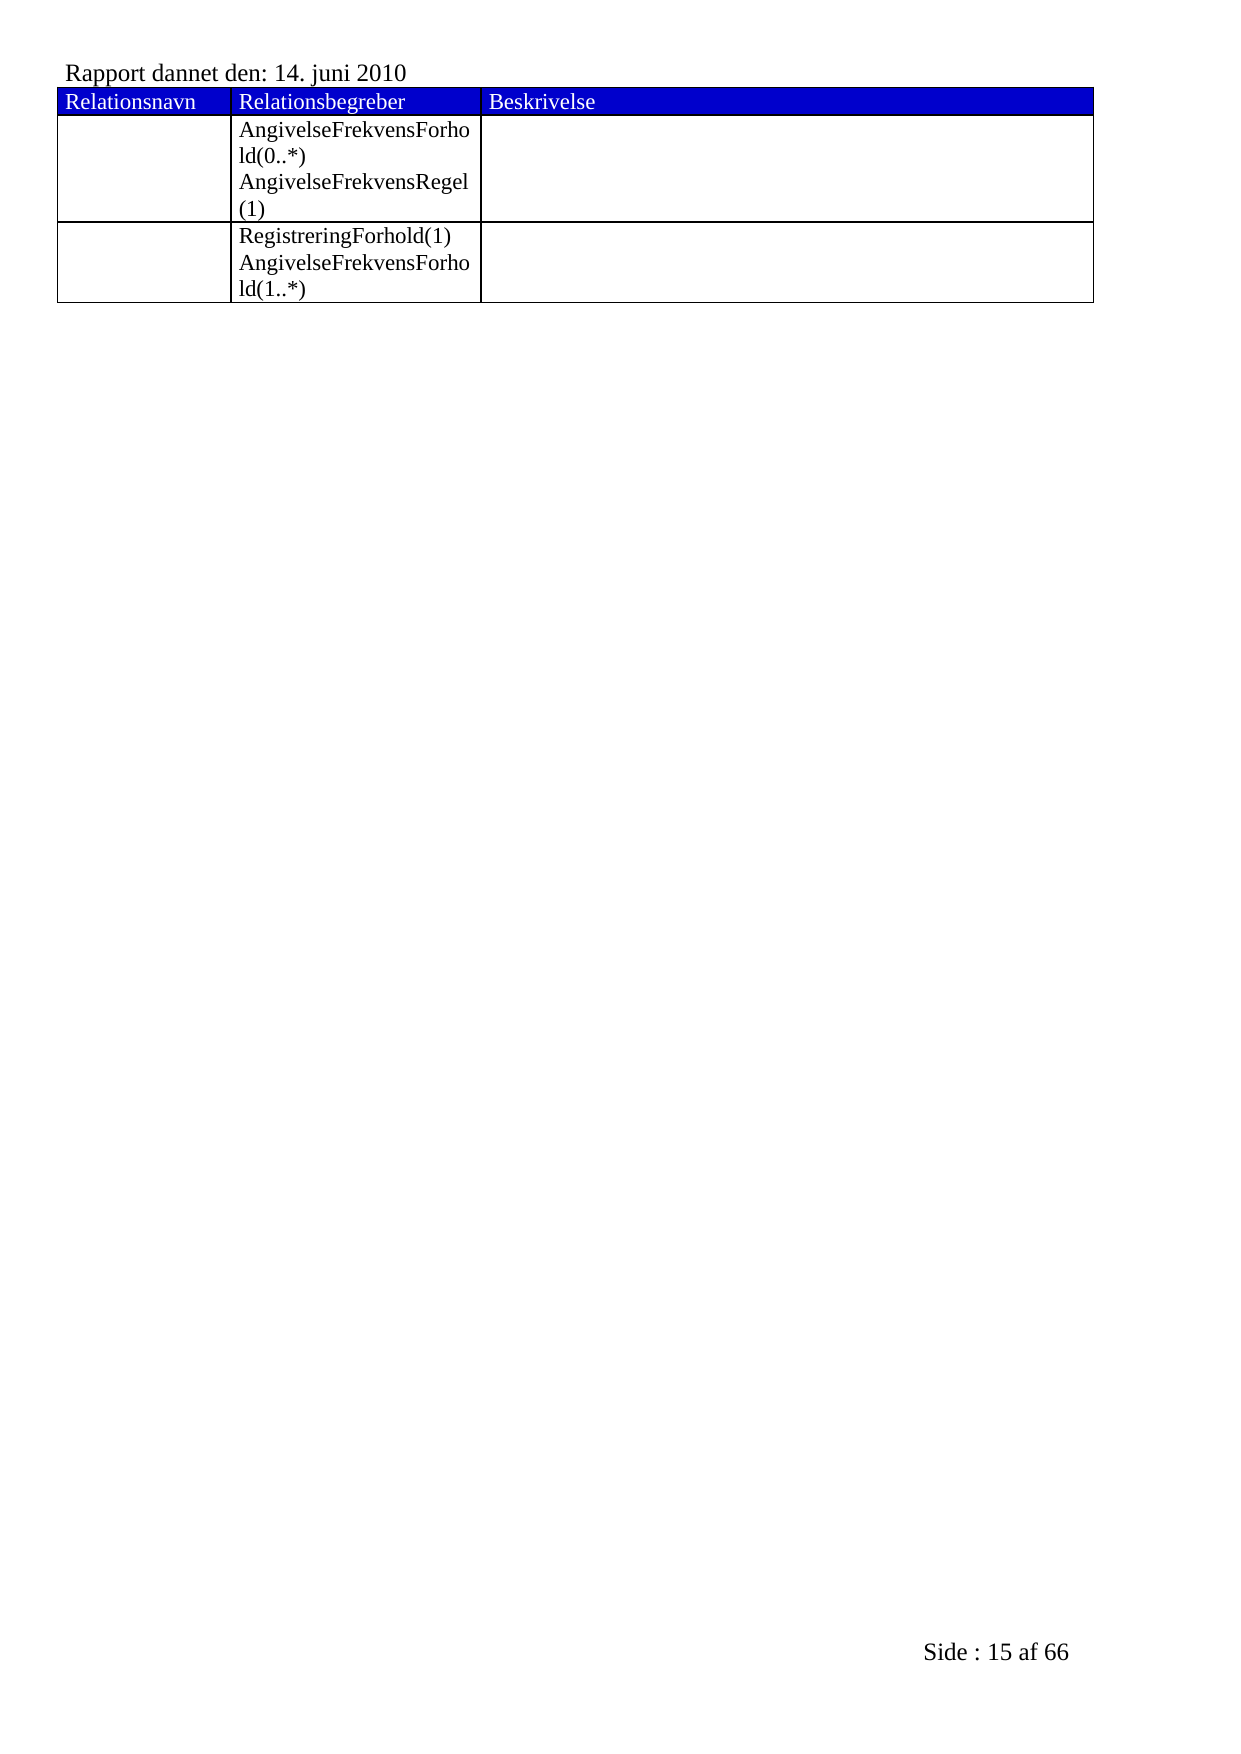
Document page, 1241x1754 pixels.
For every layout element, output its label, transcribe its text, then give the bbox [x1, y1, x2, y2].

table_header Relationsbegreber [232, 88, 480, 114]
table_cell [482, 116, 1093, 221]
table_cell RegistreringForhold(1) AngivelseFrekvensForhold(1..*) [232, 223, 480, 302]
table_header Relationsnavn [58, 88, 230, 114]
table_header Beskrivelse [482, 88, 1093, 114]
table_cell [58, 116, 230, 221]
table_cell AngivelseFrekvensForhold(0..*) AngivelseFrekvensRegel(1) [232, 116, 480, 221]
table_cell [58, 223, 230, 302]
table_cell [482, 223, 1093, 302]
